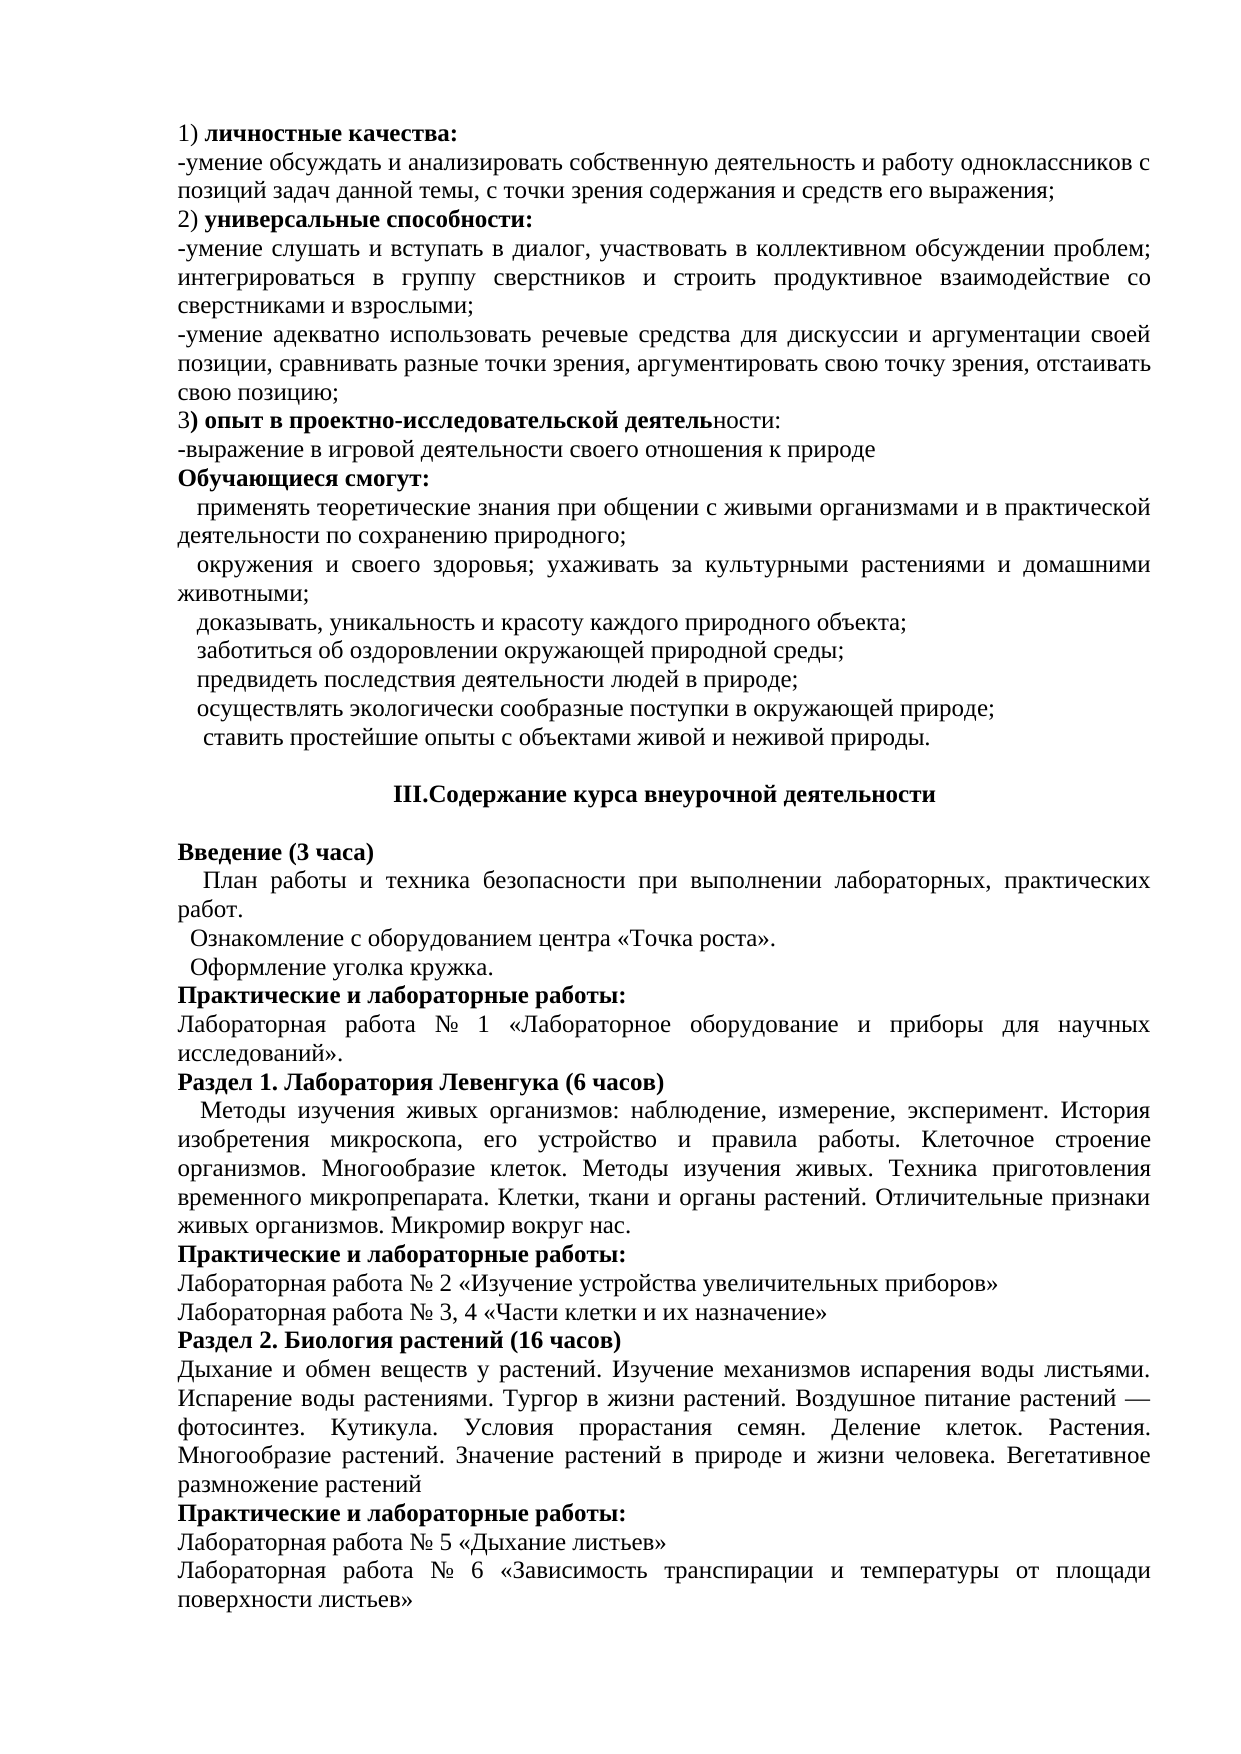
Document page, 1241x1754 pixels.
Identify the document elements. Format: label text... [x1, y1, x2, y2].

text Лабораторная работа № 5 «Дыхание листьев» [177, 1527, 1152, 1556]
text Практические и лабораторные работы: [177, 1498, 1152, 1527]
text -умение слушать и вступать в диалог, участвовать в коллективном обсуждении проблем; интегрироваться в группу сверстников и строить продуктивное взаимодействие со сверстниками и взрослыми; [177, 233, 1152, 319]
text Методы изучения живых организмов: наблюдение, измерение, эксперимент. История изобретения микроскопа, его устройство и правила работы. Клеточное строение организмов. Многообразие клеток. Методы изучения живых. Техника приготовления временного микропрепарата. Клетки, ткани и органы растений. Отличительные признаки живых организмов. Микромир вокруг нас. [177, 1096, 1152, 1239]
text Практические и лабораторные работы: [177, 981, 1152, 1009]
text Обучающиеся смогут: [177, 463, 1152, 492]
text Раздел 2. Биология растений (16 часов) [177, 1326, 1152, 1354]
text осуществлять экологически сообразные поступки в окружающей природе; [177, 693, 1152, 722]
text Оформление уголка кружка. [177, 952, 1152, 981]
text План работы и техника безопасности при выполнении лабораторных, практических работ. [177, 866, 1152, 923]
text применять теоретические знания при общении с живыми организмами и в практической деятельности по сохранению природного; [177, 492, 1152, 549]
text Введение (3 часа) [177, 837, 1152, 866]
text Раздел 1. Лаборатория Левенгука (6 часов) [177, 1067, 1152, 1096]
text -умение обсуждать и анализировать собственную деятельность и работу одноклассников с позиций задач данной темы, с точки зрения содержания и средств его выражения; [177, 147, 1152, 204]
text -выражение в игровой деятельности своего отношения к природе [177, 434, 1152, 463]
text Практические и лабораторные работы: [177, 1239, 1152, 1268]
text заботиться об оздоровлении окружающей природной среды; [177, 636, 1152, 664]
text Ознакомление с оборудованием центра «Точка роста». [177, 923, 1152, 952]
text предвидеть последствия деятельности людей в природе; [177, 664, 1152, 693]
text Лабораторная работа № 6 «Зависимость транспирации и температуры от площади поверхности листьев» [177, 1556, 1152, 1613]
text  ставить простейшие опыты с объектами живой и неживой природы. [177, 722, 1152, 751]
text Лабораторная работа № 1 «Лабораторное оборудование и приборы для научных исследований». [177, 1009, 1152, 1067]
text -умение адекватно использовать речевые средства для дискуссии и аргументации своей позиции, сравнивать разные точки зрения, аргументировать свою точку зрения, отстаивать свою позицию; [177, 319, 1152, 406]
text Лабораторная работа № 2 «Изучение устройства увеличительных приборов» [177, 1268, 1152, 1297]
text окружения и своего здоровья; ухаживать за культурными растениями и домашними животными; [177, 549, 1152, 607]
text Лабораторная работа № 3, 4 «Части клетки и их назначение» [177, 1297, 1152, 1326]
text 2) универсальные способности: [177, 204, 1152, 233]
text 3) опыт в проектно-исследовательской деятельности: [177, 406, 1152, 434]
text III.Содержание курса внеурочной деятельности [177, 779, 1152, 808]
text доказывать, уникальность и красоту каждого природного объекта; [177, 607, 1152, 636]
text 1) личностные качества: [177, 118, 1152, 147]
text Дыхание и обмен веществ у растений. Изучение механизмов испарения воды листьями. Испарение воды растениями. Тургор в жизни растений. Воздушное питание растений — фотосинтез. Кутикула. Условия прорастания семян. Деление клеток. Растения. Многообразие растений. Значение растений в природе и жизни человека. Вегетативное размножение растений [177, 1354, 1152, 1498]
